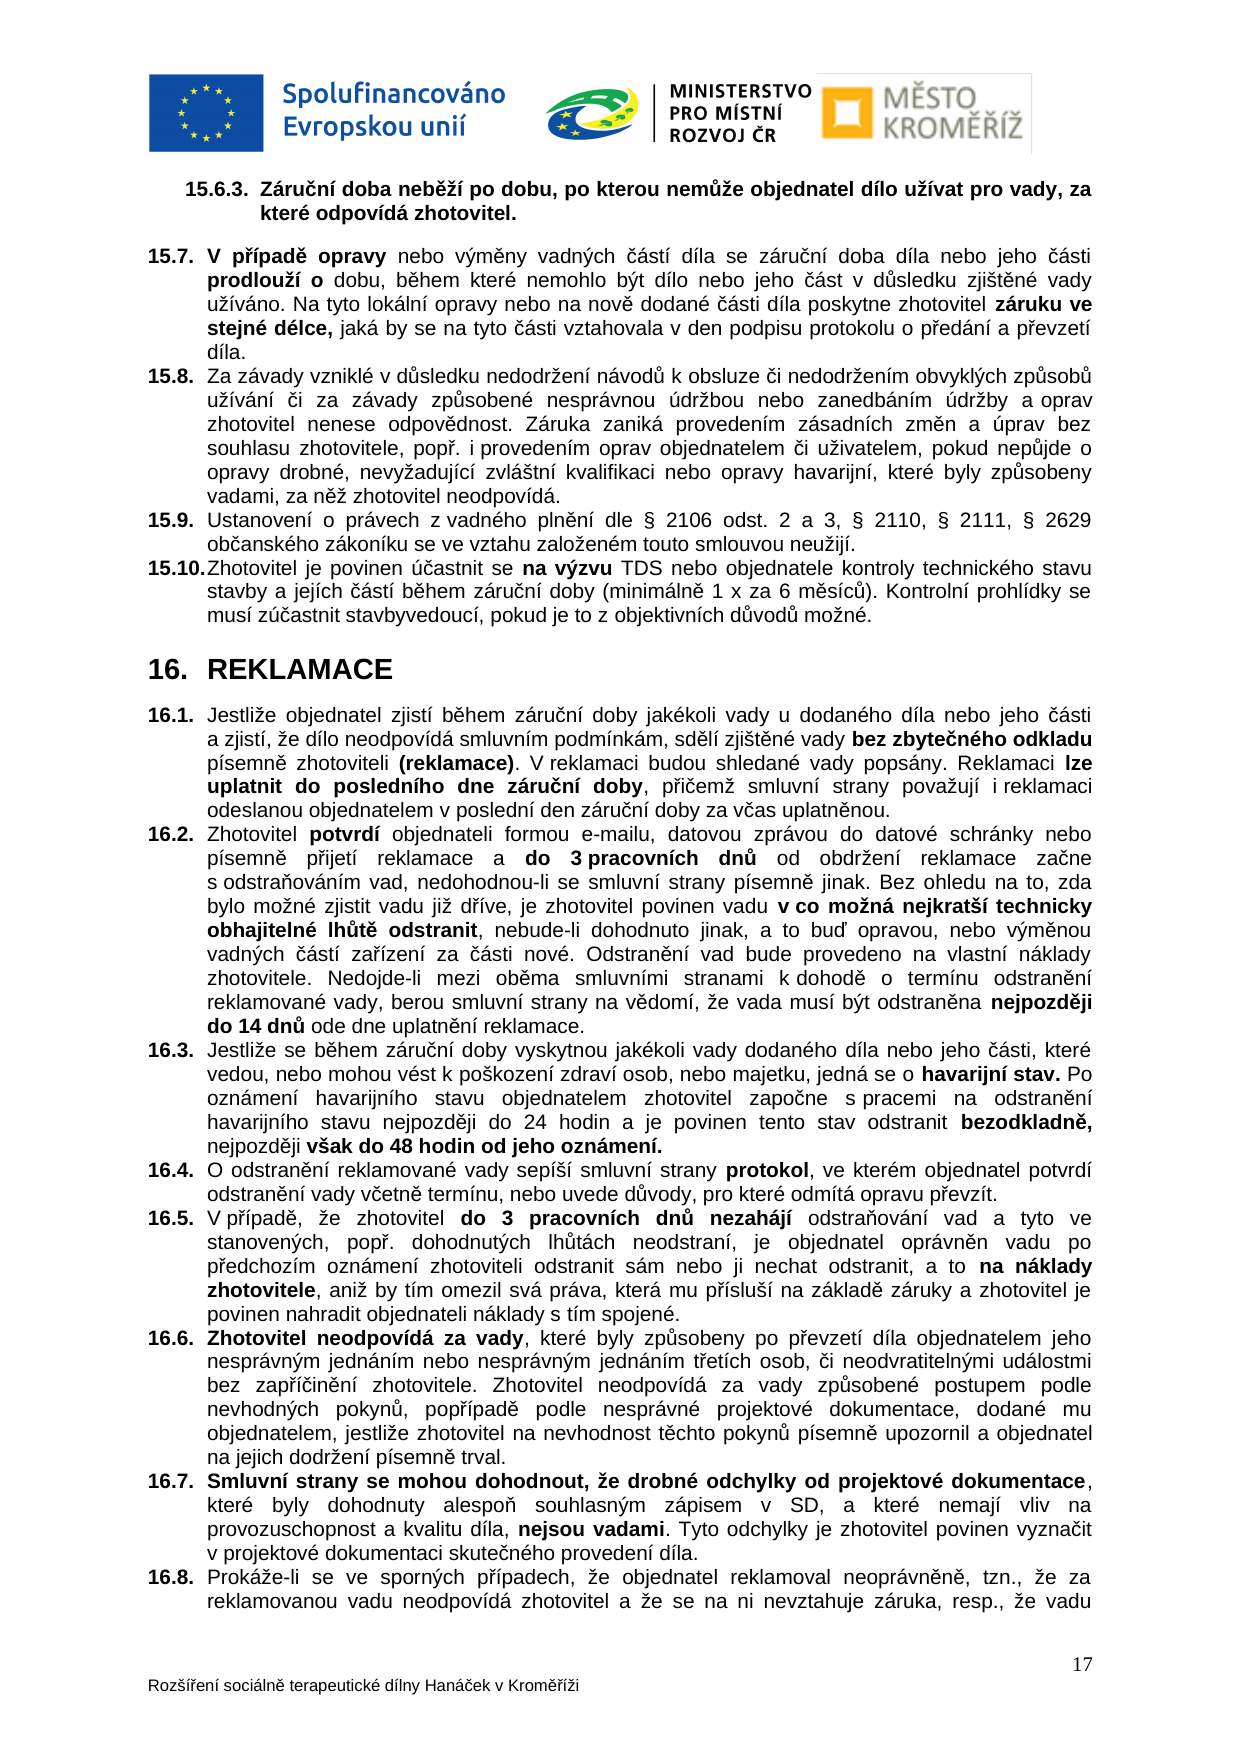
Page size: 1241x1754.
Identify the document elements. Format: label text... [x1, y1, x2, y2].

list V případě, že zhotovitel do 3 pracovních dnů nezahájí odstraňování vad a tyto ve stanovených, popř. dohodnutých lhůtách neodstraní, je objednatel oprávněn vadu po předchozím oznámení zhotoviteli odstranit sám nebo ji nechat odstranit, a to na náklady zhotovitele, aniž by tím omezil svá práva, která mu přísluší na základě záruky a zhotovitel je povinen nahradit objednateli náklady s tím spojené. [148, 1206, 1092, 1325]
list V případě opravy nebo výměny vadných částí díla se záruční doba díla nebo jeho části prodlouží o dobu, během které nemohlo být dílo nebo jeho část v důsledku zjištěné vady užíváno. Na tyto lokální opravy nebo na nově dodané části díla poskytne zhotovitel záruku ve stejné délce, jaká by se na tyto části vztahovala v den podpisu protokolu o předání a převzetí díla. [148, 244, 1092, 364]
list Za závady vzniklé v důsledku nedodržení návodů k obsluze či nedodržením obvyklých způsobů užívání či za závady způsobené nesprávnou údržbou nebo zanedbáním údržby a oprav zhotovitel nenese odpovědnost. Záruka zaniká provedením zásadních změn a úprav bez souhlasu zhotovitele, popř. i provedením oprav objednatelem či uživatelem, pokud nepůjde o opravy drobné, nevyžadující zvláštní kvalifikaci nebo opravy havarijní, které byly způsobeny vadami, za něž zhotovitel neodpovídá. [148, 364, 1092, 507]
list Jestliže objednatel zjistí během záruční doby jakékoli vady u dodaného díla nebo jeho části a zjistí, že dílo neodpovídá smluvním podmínkám, sdělí zjištěné vady bez zbytečného odkladu písemně zhotoviteli (reklamace). V reklamaci budou shledané vady popsány. Reklamaci lze uplatnit do posledního dne záruční doby, přičemž smluvní strany považují i reklamaci odeslanou objednatelem v poslední den záruční doby za včas uplatněnou. [148, 702, 1092, 822]
list Zhotovitel je povinen účastnit se na výzvu TDS nebo objednatele kontroly technického stavu stavby a jejích částí během záruční doby (minimálně 1 x za 6 měsíců). Kontrolní prohlídky se musí zúčastnit stavbyvedoucí, pokud je to z objektivních důvodů možné. [148, 555, 1092, 627]
list Zhotovitel neodpovídá za vady, které byly způsobeny po převzetí díla objednatelem jeho nesprávným jednáním nebo nesprávným jednáním třetích osob, či neodvratitelnými událostmi bez zapříčinění zhotovitele. Zhotovitel neodpovídá za vady způsobené postupem podle nevhodných pokynů, popřípadě podle nesprávné projektové dokumentace, dodané mu objednatelem, jestliže zhotovitel na nevhodnost těchto pokynů písemně upozornil a objednatel na jejich dodržení písemně trval. [148, 1325, 1092, 1469]
list Záruční doba neběží po dobu, po kterou nemůže objednatel dílo užívat pro vady, za které odpovídá zhotovitel. [185, 177, 1092, 225]
list REKLAMACE [148, 652, 1092, 686]
list O odstranění reklamované vady sepíší smluvní strany protokol, ve kterém objednatel potvrdí odstranění vady včetně termínu, nebo uvede důvody, pro které odmítá opravu převzít. [148, 1158, 1092, 1206]
list Ustanovení o právech z vadného plnění dle § 2106 odst. 2 a 3, § 2110, § 2111, § 2629 občanského zákoníku se ve vztahu založeném touto smlouvou neužijí. [148, 507, 1092, 555]
list Zhotovitel potvrdí objednateli formou e-mailu, datovou zprávou do datové schránky nebo písemně přijetí reklamace a do 3 pracovních dnů od obdržení reklamace začne s odstraňováním vad, nedohodnou-li se smluvní strany písemně jinak. Bez ohledu na to, zda bylo možné zjistit vadu již dříve, je zhotovitel povinen vadu v co možná nejkratší technicky obhajitelné lhůtě odstranit, nebude-li dohodnuto jinak, a to buď opravou, nebo výměnou vadných částí zařízení za části nové. Odstranění vad bude provedeno na vlastní náklady zhotovitele. Nedojde-li mezi oběma smluvními stranami k dohodě o termínu odstranění reklamované vady, berou smluvní strany na vědomí, že vada musí být odstraněna nejpozději do 14 dnů ode dne uplatnění reklamace. [148, 822, 1092, 1038]
list Jestliže se během záruční doby vyskytnou jakékoli vady dodaného díla nebo jeho části, které vedou, nebo mohou vést k poškození zdraví osob, nebo majetku, jedná se o havarijní stav. Po oznámení havarijního stavu objednatelem zhotovitel započne s pracemi na odstranění havarijního stavu nejpozději do 24 hodin a je povinen tento stav odstranit bezodkladně, nejpozději však do 48 hodin od jeho oznámení. [148, 1038, 1092, 1158]
list Smluvní strany se mohou dohodnout, že drobné odchylky od projektové dokumentace, které byly dohodnuty alespoň souhlasným zápisem v SD, a které nemají vliv na provozuschopnost a kvalitu díla, nejsou vadami. Tyto odchylky je zhotovitel povinen vyznačit v projektové dokumentaci skutečného provedení díla. [148, 1469, 1092, 1565]
picture [147, 72, 1034, 154]
